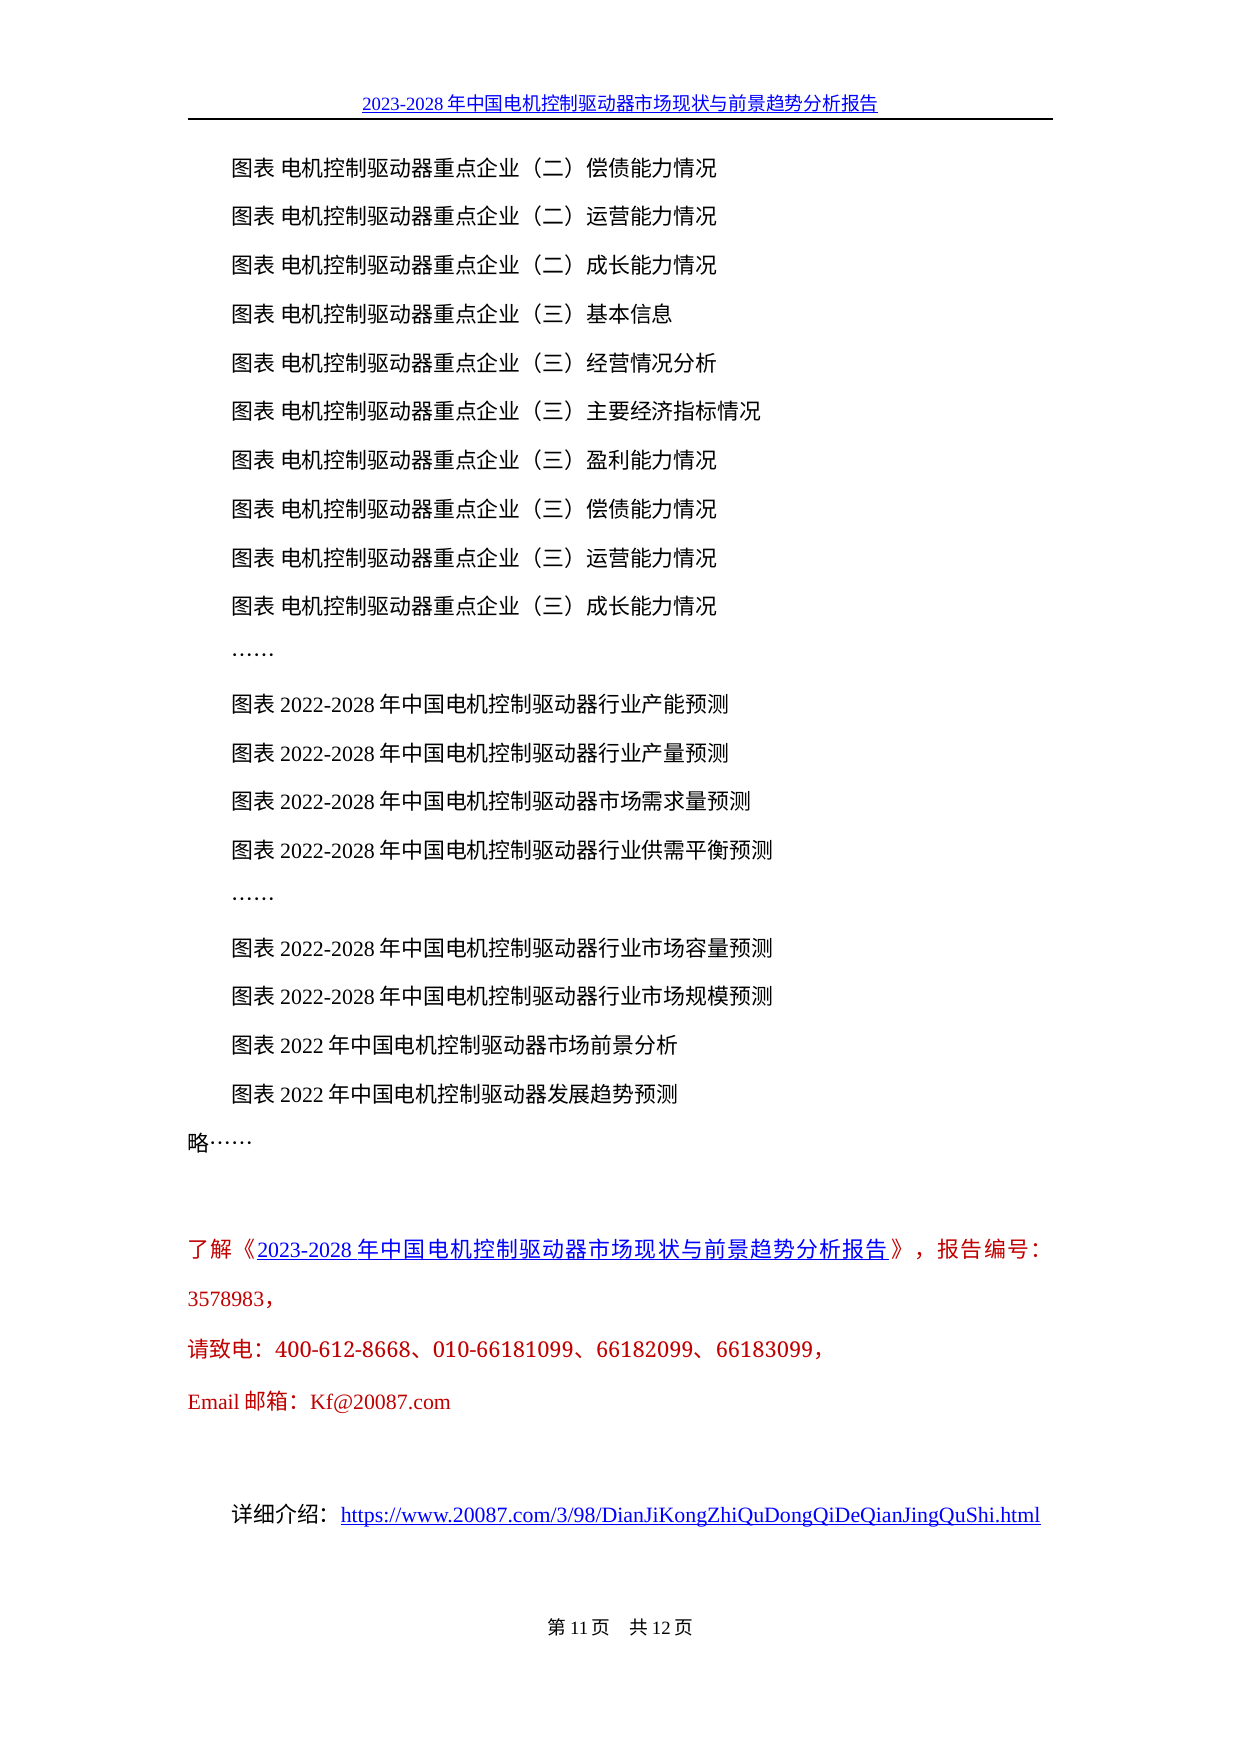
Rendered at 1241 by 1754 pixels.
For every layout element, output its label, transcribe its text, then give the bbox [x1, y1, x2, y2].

text 了解《2023-2028年中国电机控制驱动器市场现状与前景趋势分析报告》，报告编号：3578983， [187, 1232, 1053, 1313]
text Email邮箱：Kf@20087.com [187, 1383, 1053, 1416]
text 请致电：400-612-8668、010-66181099、66182099、66183099， [187, 1332, 1053, 1364]
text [187, 150, 1053, 1158]
text 详细介绍：https://www.20087.com/3/98/DianJiKongZhiQuDongQiDeQianJingQuShi.html [187, 1496, 1053, 1529]
